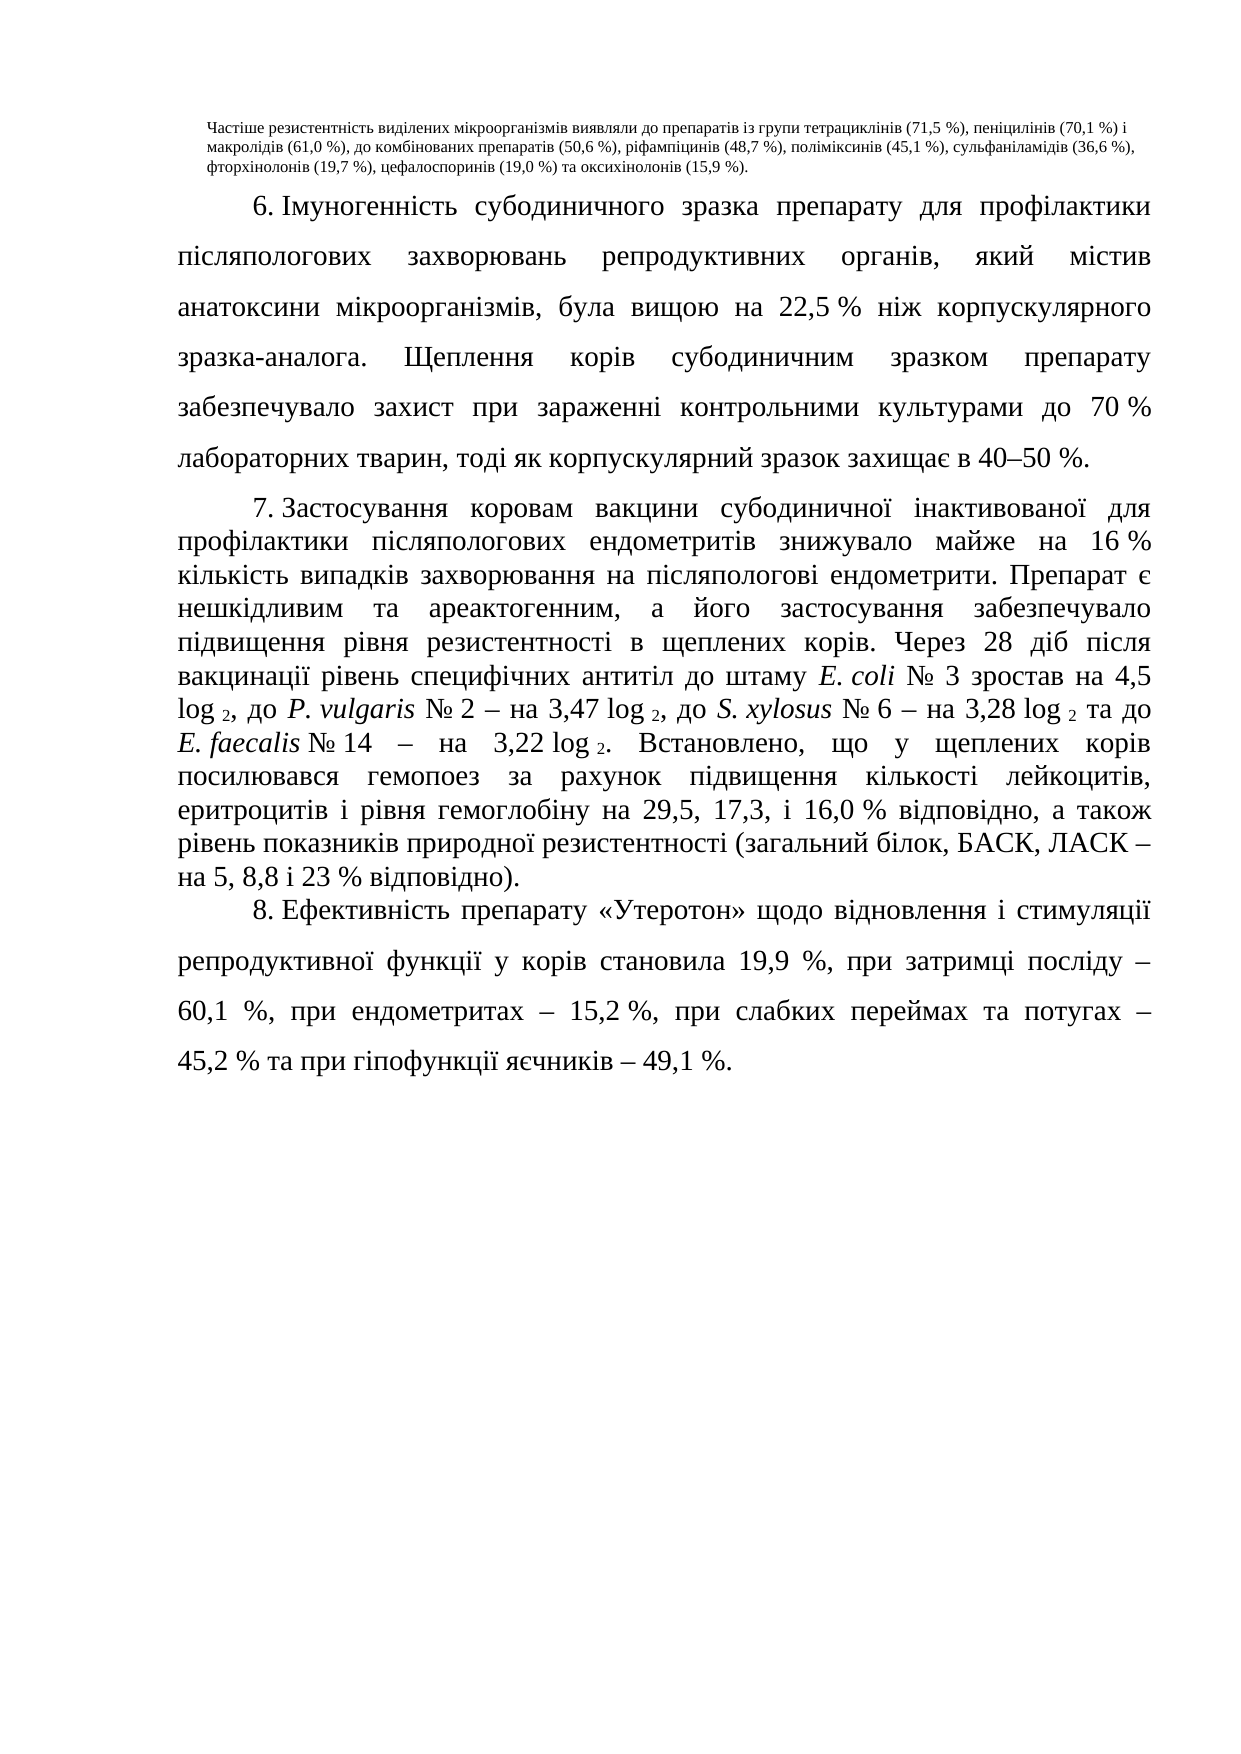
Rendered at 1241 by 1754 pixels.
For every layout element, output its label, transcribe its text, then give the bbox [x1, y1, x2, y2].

text 8. Ефективність препарату «Утеротон» щодо відновлення і стимуляції репродуктивної функції у корів становила 19,9 %, при затримці посліду – 60,1 %, при ендометритах – 15,2 %, при слабких переймах та потугах – 45,2 % та при гіпофункції яєчників – 49,1 %. [177, 892, 1152, 1077]
text 6. Імуногенність субодиничного зразка препарату для профілактики післяпологових захворювань репродуктивних органів, який містив анатоксини мікроорганізмів, була вищою на 22,5 % ніж корпускулярного зразка-аналога. Щеплення корів субодиничним зразком препарату забезпечувало захист при зараженні контрольними культурами до 70 % лабораторних тварин, тоді як корпускулярний зразок захищає в 40–50 %. [177, 188, 1152, 473]
text 7. Застосування коровам вакцини субодиничної інактивованої для профілактики післяпологових ендометритів знижувало майже на 16 % кількість випадків захворювання на післяпологові ендометрити. Препарат є нешкідливим та ареактогенним, а його застосування забезпечувало підвищення рівня резистентності в щеплених корів. Через 28 діб після вакцинації рівень специфічних антитіл до штаму Е. coli № 3 зростав на 4,5 log 2, до P. vulgaris № 2 – на 3,47 log 2, до S. хylosus № 6 – на 3,28 log 2 та до E. fаecalis № 14 – на 3,22 log 2. Встановлено, що у щеплених корів посилювався гемопоез за рахунок підвищення кількості лейкоцитів, еритроцитів і рівня гемоглобіну на 29,5, 17,3, і 16,0 % відповідно, а також рівень показників природної резистентності (загальний білок, БАСК, ЛАСК – на 5, 8,8 і 23 % відповідно). [177, 490, 1152, 892]
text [207, 118, 1152, 176]
